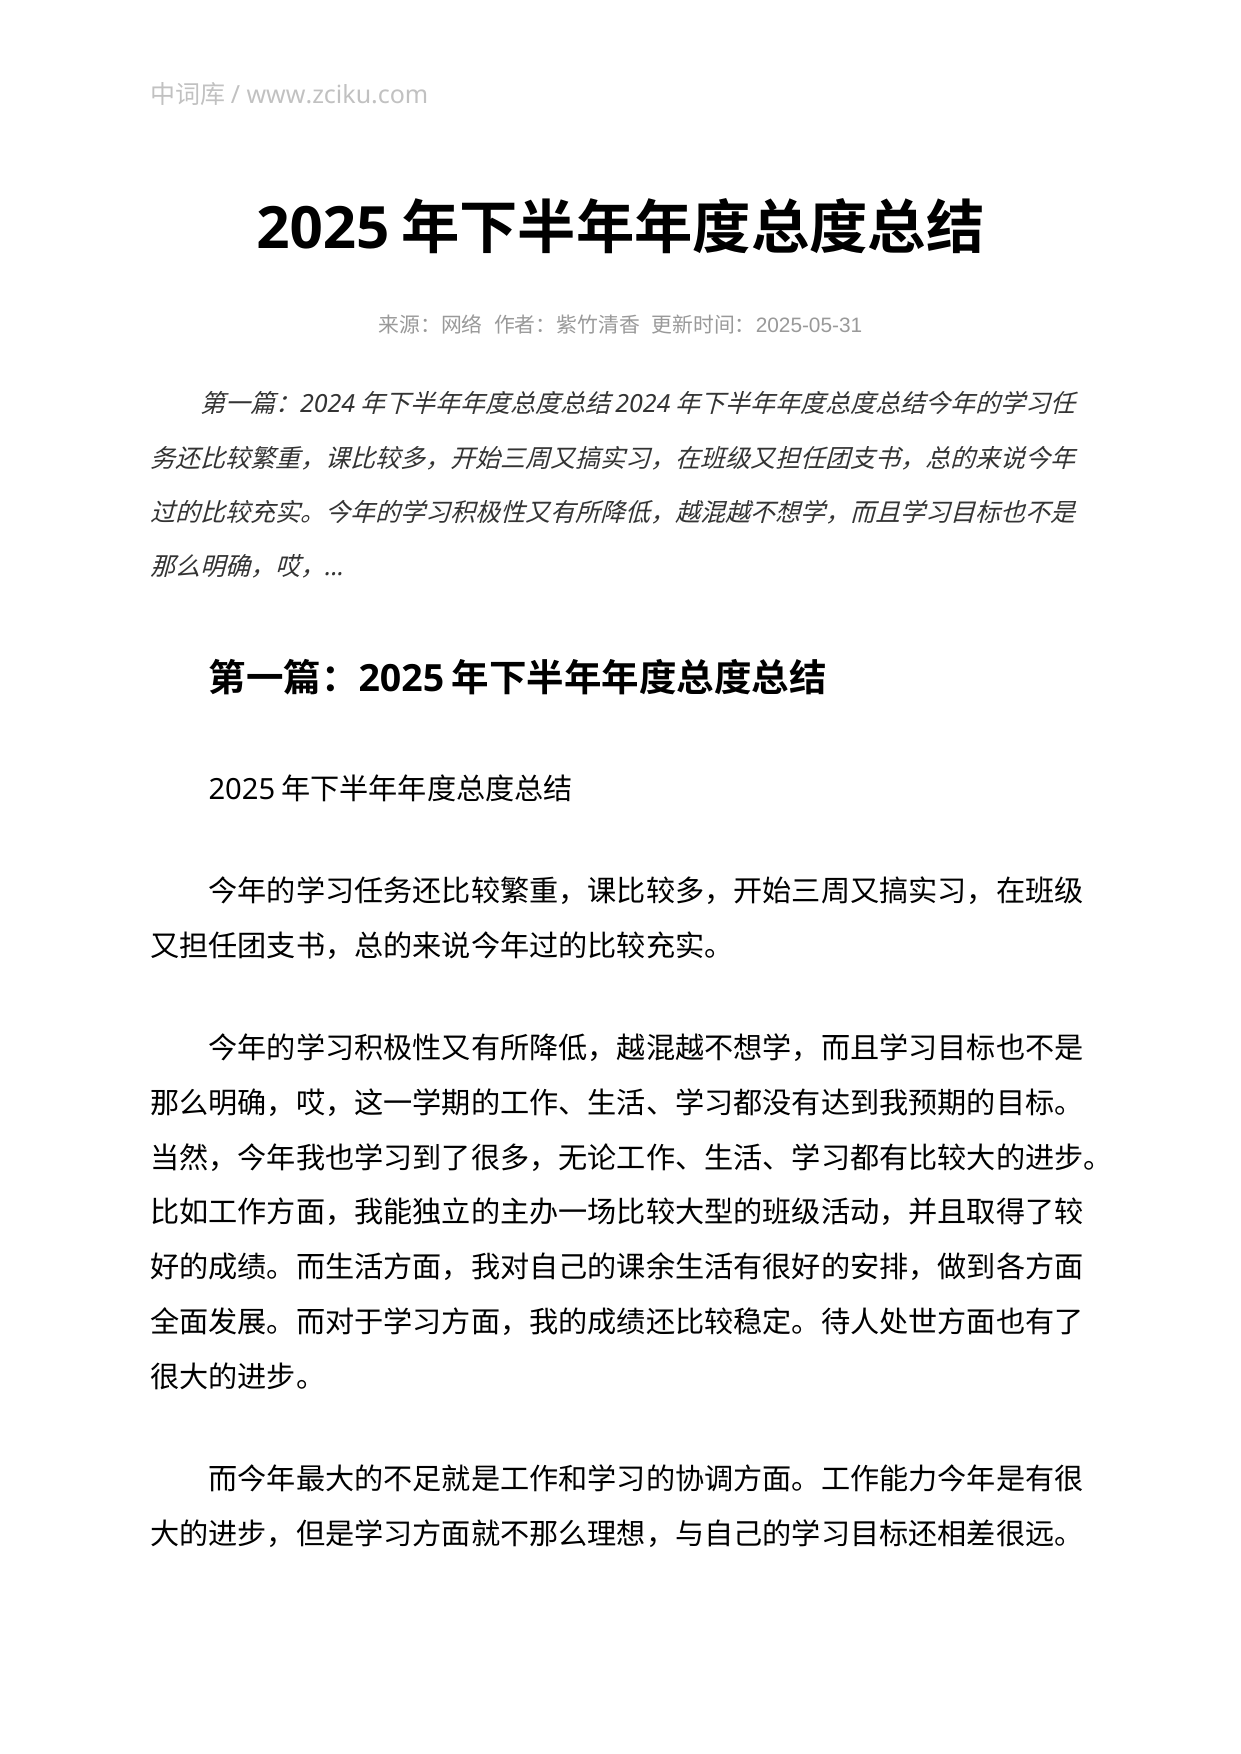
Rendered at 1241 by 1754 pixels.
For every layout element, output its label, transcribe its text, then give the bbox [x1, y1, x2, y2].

text 而今年最大的不足就是工作和学习的协调方面。工作能力今年是有很大的进步，但是学习方面就不那么理想，与自己的学习目标还相差很远。 [150, 1456, 1090, 1553]
text 第一篇：2025年下半年年度总度总结 [150, 648, 1090, 703]
text 今年的学习积极性又有所降低，越混越不想学，而且学习目标也不是那么明确，哎，这一学期的工作、生活、学习都没有达到我预期的目标。当然，今年我也学习到了很多，无论工作、生活、学习都有比较大的进步。比如工作方面，我能独立的主办一场比较大型的班级活动，并且取得了较好的成绩。而生活方面，我对自己的课余生活有很好的安排，做到各方面全面发展。而对于学习方面，我的成绩还比较稳定。待人处世方面也有了很大的进步。 [150, 1024, 1090, 1396]
subtitle 2025年下半年年度总度总结 [150, 181, 1090, 266]
text 来源：网络 作者：紫竹清香 更新时间：2025-05-31 [150, 313, 1090, 337]
text 今年的学习任务还比较繁重，课比较多，开始三周又搞实习，在班级又担任团支书，总的来说今年过的比较充实。 [150, 868, 1090, 965]
text 2025年下半年年度总度总结 [150, 766, 1090, 808]
text 第一篇：2024年下半年年度总度总结2024年下半年年度总度总结今年的学习任务还比较繁重，课比较多，开始三周又搞实习，在班级又担任团支书，总的来说今年过的比较充实。今年的学习积极性又有所降低，越混越不想学，而且学习目标也不是那么明确，哎，... [150, 384, 1090, 583]
